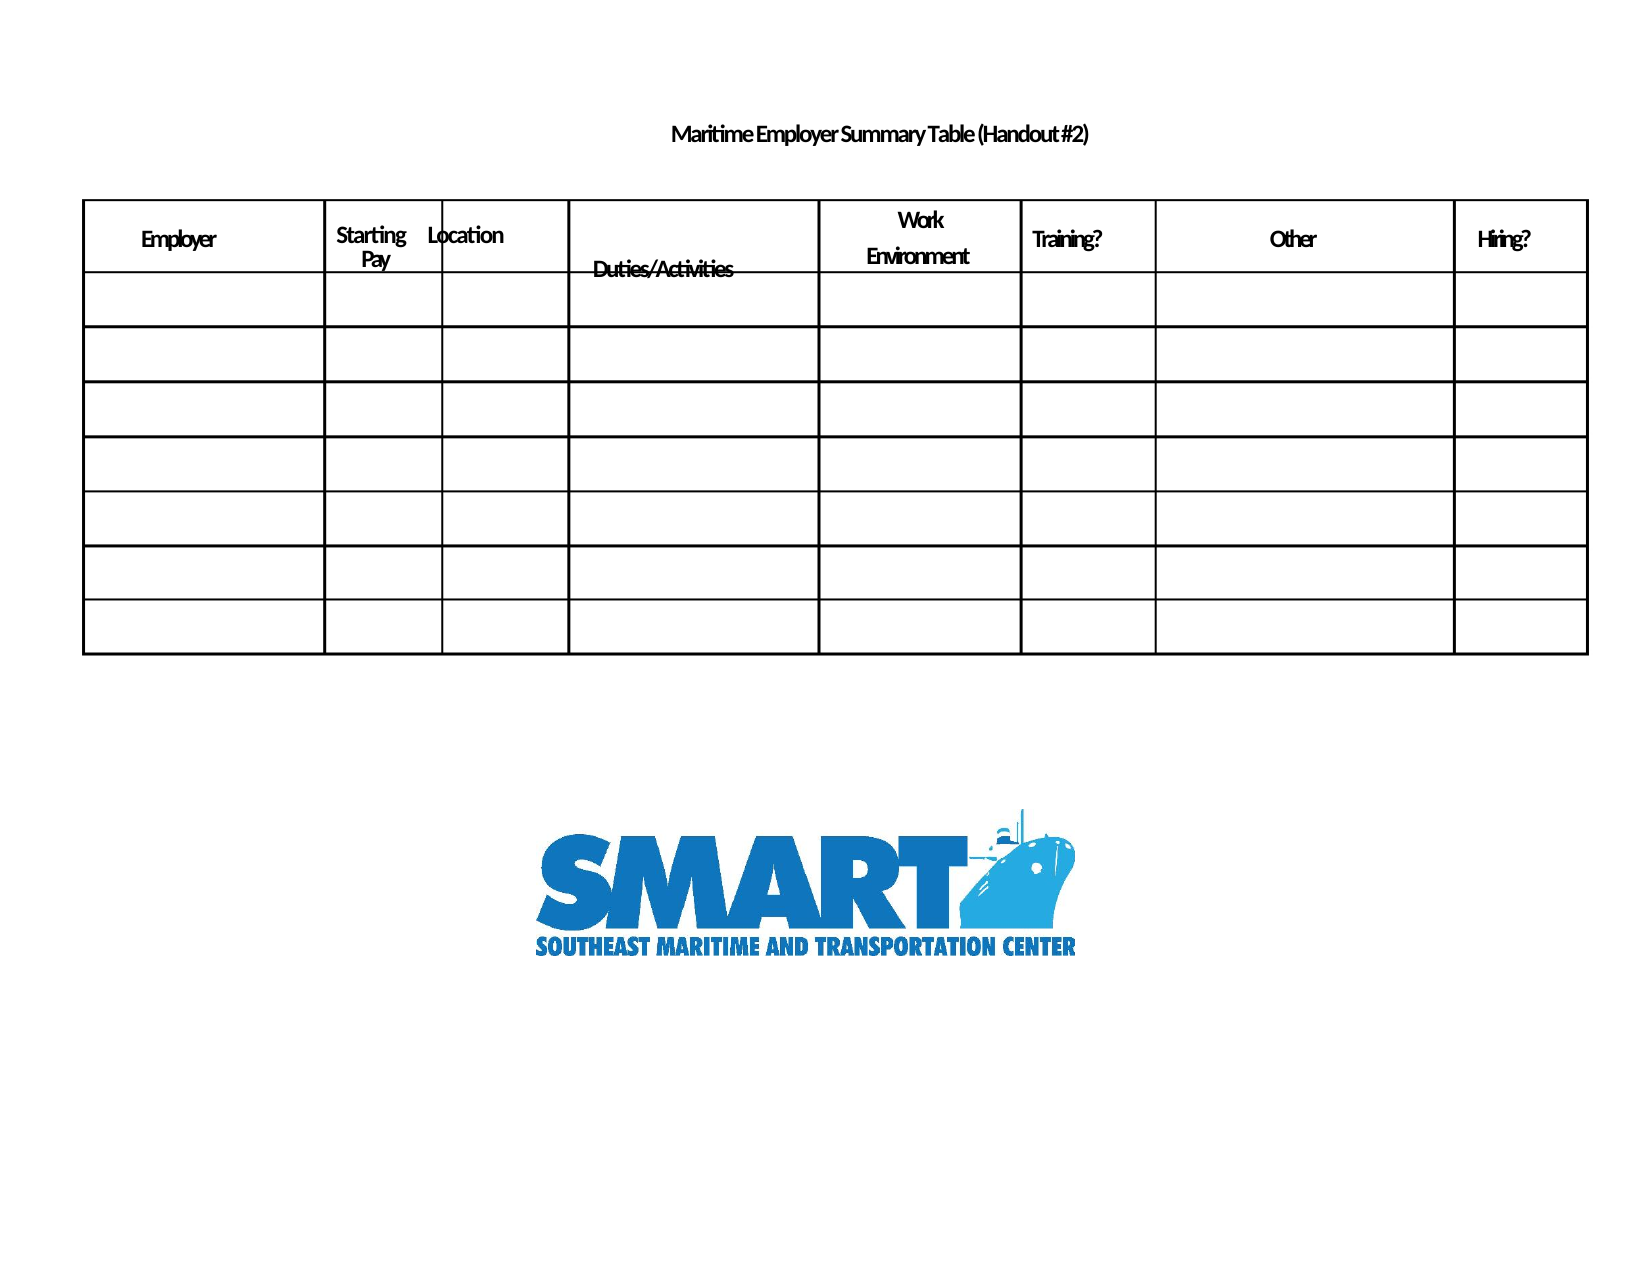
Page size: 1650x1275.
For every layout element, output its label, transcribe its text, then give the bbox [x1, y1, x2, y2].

text Duties/Activities [593, 253, 795, 283]
text Maritime Employer Summary Table (Handout #2) [522, 112, 1240, 151]
text Other [1269, 223, 1341, 253]
text Starting Location [336, 206, 560, 253]
text Work [841, 200, 958, 236]
picture [0, 0, 1650, 1275]
text Hiring? [1477, 223, 1566, 253]
text Training? [1032, 223, 1146, 253]
text Employer [141, 223, 268, 253]
text Pay [336, 253, 421, 272]
text Environment [841, 236, 998, 272]
